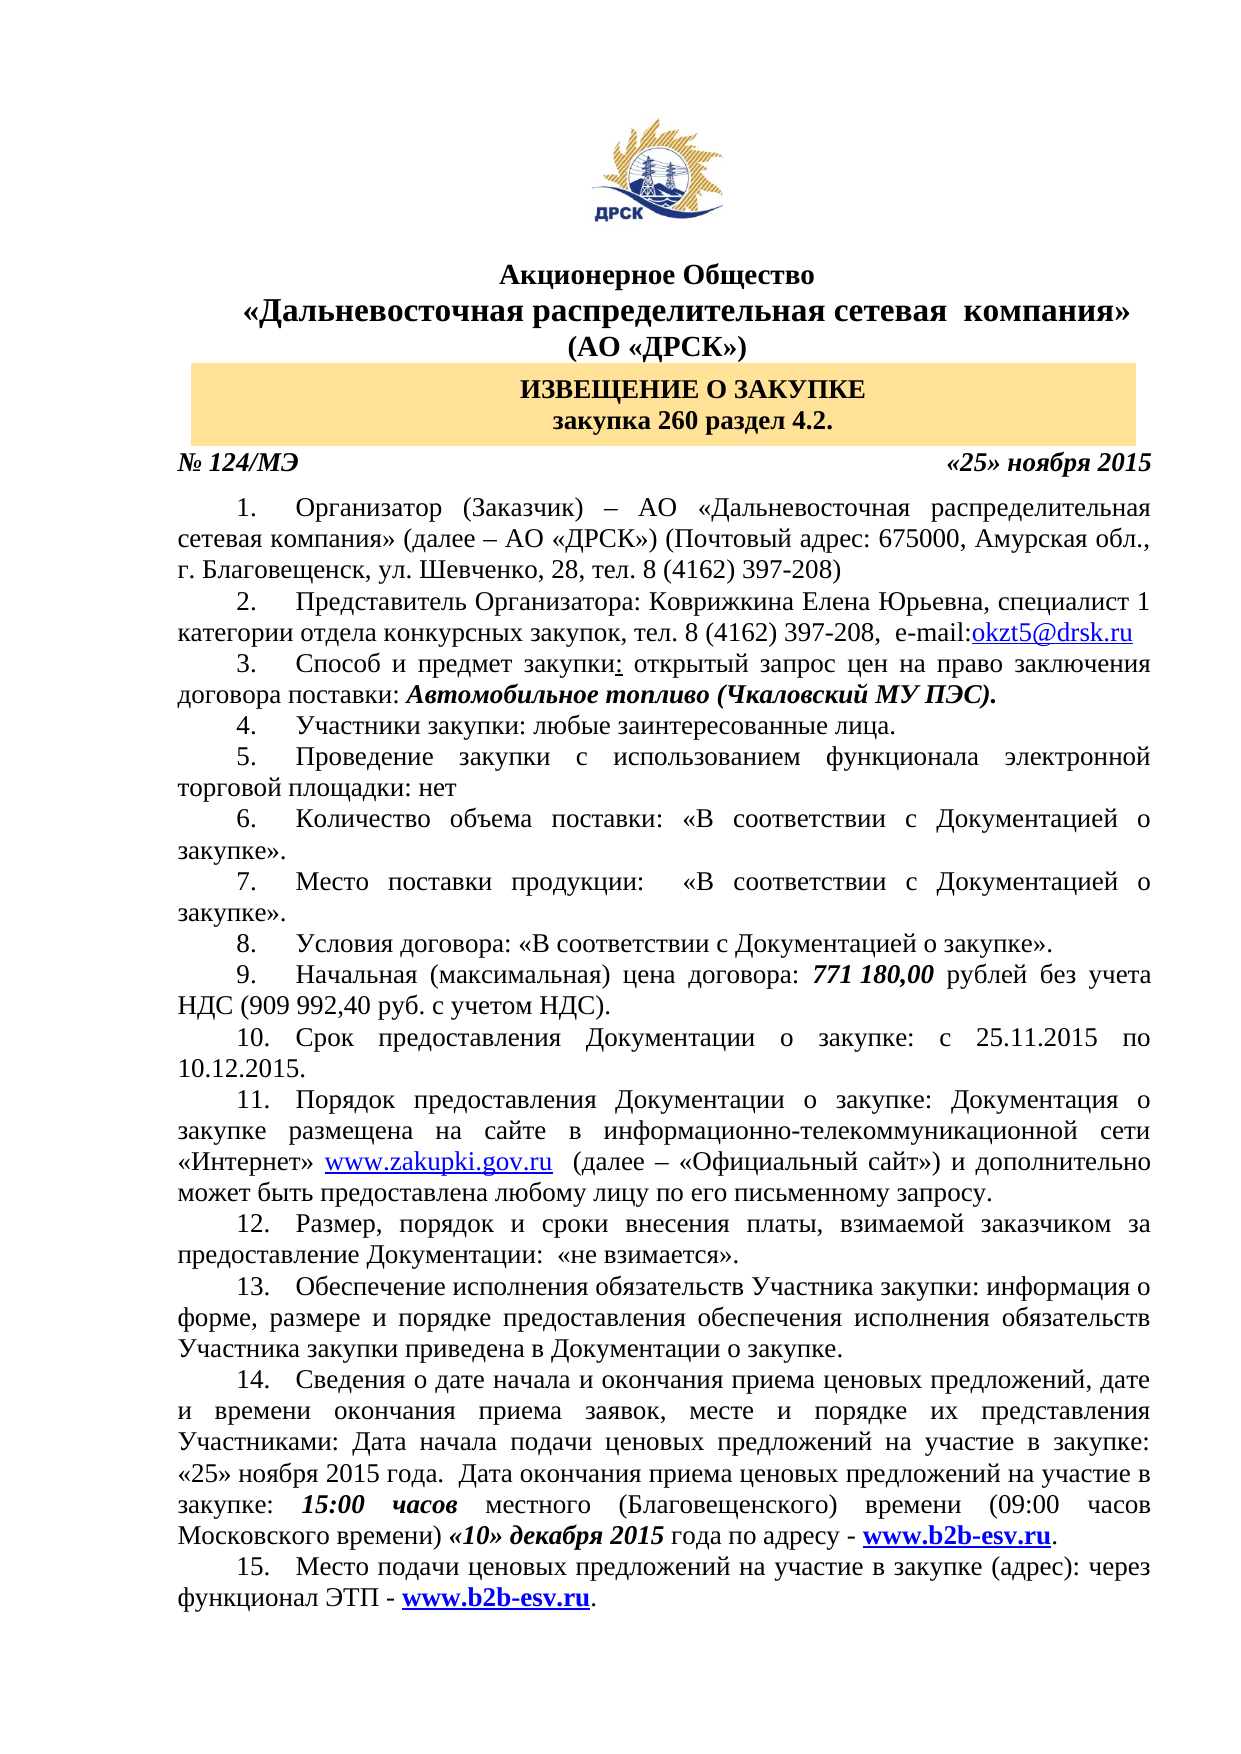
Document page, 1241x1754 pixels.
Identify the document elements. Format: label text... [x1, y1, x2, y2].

list Обеспечение исполнения обязательств Участника закупки: информация о форме, размере и порядке предоставления обеспечения исполнения обязательств Участника закупки приведена в Документации о закупке. [177, 1270, 1152, 1363]
list Количество объема поставки: «В соответствии с Документацией о закупке». [177, 803, 1152, 865]
list Организатор (Заказчик) – АО «Дальневосточная распределительная сетевая компания» (далее – АО «ДРСК») (Почтовый адрес: 675000, Амурская обл., г. Благовещенск, ул. Шевченко, 28, тел. 8 (4162) 397-208) [177, 491, 1152, 584]
list Начальная (максимальная) цена договора: 771 180,00 рублей без учета НДС (909 992,40 руб. с учетом НДС). [177, 958, 1152, 1021]
list Способ и предмет закупки: открытый запрос цен на право заключения договора поставки: Автомобильное топливо (Чкаловский МУ ПЭС). [177, 647, 1152, 709]
text «Дальневосточная распределительная сетевая компания» [177, 291, 1137, 329]
table_header № 124/МЭ [166, 446, 664, 477]
text Акционерное Общество [177, 257, 1137, 291]
list Проведение закупки с использованием функционала электронной торговой площадки: нет [177, 740, 1152, 803]
list Размер, порядок и сроки внесения платы, взимаемой заказчиком за предоставление Документации: «не взимается». [177, 1207, 1152, 1270]
table_header «25» ноября 2015 [664, 446, 1163, 477]
picture [590, 118, 724, 226]
list Место подачи ценовых предложений на участие в закупке (адрес): через функционал ЭТП - www.b2b-esv.ru. [177, 1550, 1152, 1612]
list Сведения о дате начала и окончания приема ценовых предложений, дате и времени окончания приема заявок, месте и порядке их представления Участниками: Дата начала подачи ценовых предложений на участие в закупке: «25» ноября 2015 года. Дата окончания приема ценовых предложений на участие в закупке: 15:00 часов местного (Благовещенского) времени (09:00 часов Московского времени) «10» декабря 2015 года по адресу - www.b2b-esv.ru. [177, 1363, 1152, 1550]
text (АО «ДРСК») [177, 329, 1137, 362]
list Участники закупки: любые заинтересованные лица. [177, 709, 1152, 740]
list Представитель Организатора: Коврижкина Елена Юрьевна, специалист 1 категории отдела конкурсных закупок, тел. 8 (4162) 397-208, e-mail:okzt5@drsk.ru [177, 584, 1152, 647]
list Место поставки продукции: «В соответствии с Документацией о закупке». [177, 865, 1152, 927]
list Порядок предоставления Документации о закупке: Документация о закупке размещена на сайте в информационно-телекоммуникационной сети «Интернет» www.zakupki.gov.ru (далее – «Официальный сайт») и дополнительно может быть предоставлена любому лицу по его письменному запросу. [177, 1083, 1152, 1207]
list Условия договора: «В соответствии с Документацией о закупке». [177, 927, 1152, 958]
list Срок предоставления Документации о закупке: с 25.11.2015 по 10.12.2015. [177, 1021, 1152, 1083]
table_header ИЗВЕЩЕНИЕ О ЗАКУПКЕ закупка 260 раздел 4.2. [191, 363, 1136, 446]
